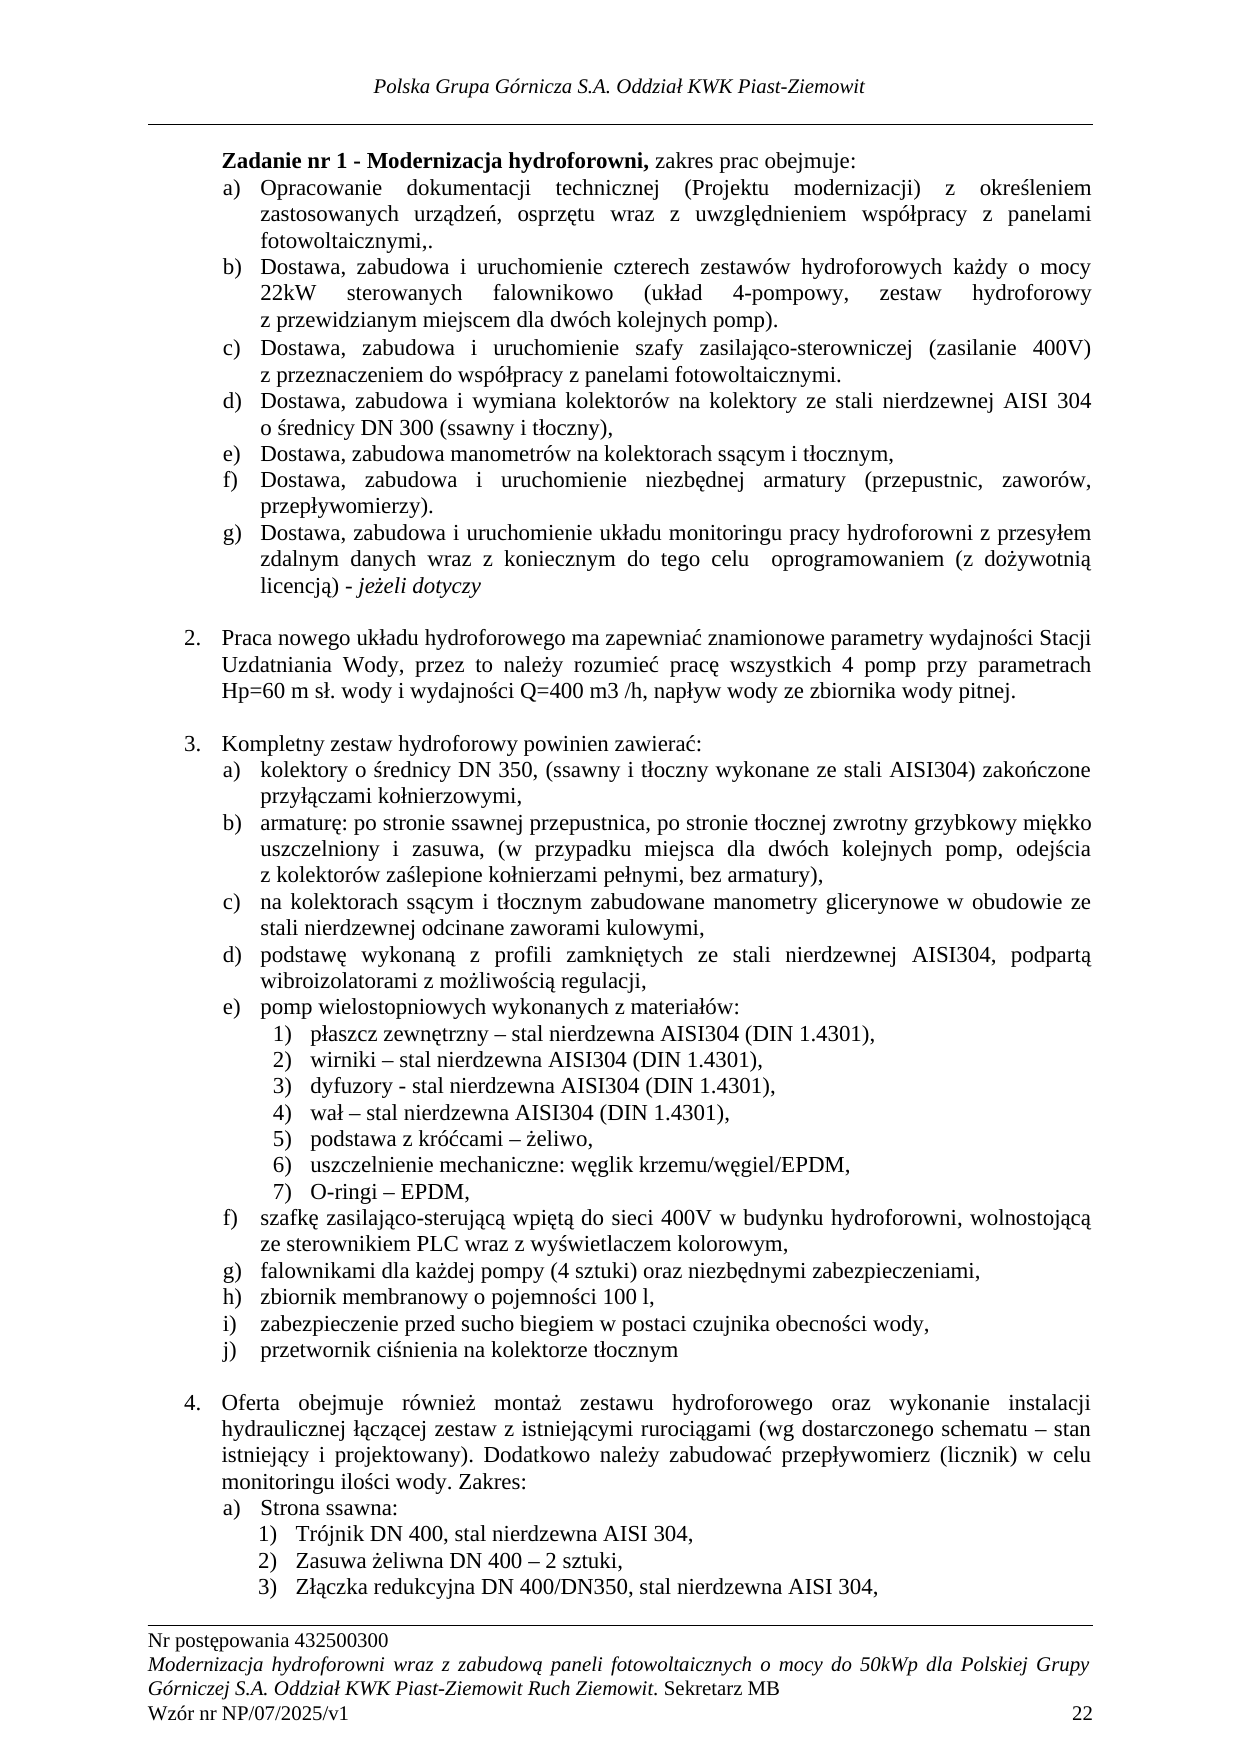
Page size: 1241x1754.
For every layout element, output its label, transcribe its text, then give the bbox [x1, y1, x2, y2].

list Opracowanie dokumentacji technicznej (Projektu modernizacji) z określeniem zastosowanych urządzeń, osprzętu wraz z uwzględnieniem współpracy z panelami fotowoltaicznymi,. [223, 174, 1093, 253]
list Praca nowego układu hydroforowego ma zapewniać znamionowe parametry wydajności Stacji Uzdatniania Wody, przez to należy rozumieć pracę wszystkich 4 pomp przy parametrach Hp=60 m sł. wody i wydajności Q=400 m3 /h, napływ wody ze zbiornika wody pitnej. [184, 624, 1093, 703]
list Dostawa, zabudowa manometrów na kolektorach ssącym i tłocznym, [223, 440, 1093, 466]
list wirniki – stal nierdzewna AISI304 (DIN 1.4301), [273, 1046, 1093, 1072]
list armaturę: po stronie ssawnej przepustnica, po stronie tłocznej zwrotny grzybkowy miękko uszczelniony i zasuwa, (w przypadku miejsca dla dwóch kolejnych pomp, odejścia z kolektorów zaślepione kołnierzami pełnymi, bez armatury), [223, 809, 1093, 888]
list Dostawa, zabudowa i uruchomienie niezbędnej armatury (przepustnic, zaworów, przepływomierzy). [223, 466, 1093, 519]
list przetwornik ciśnienia na kolektorze tłocznym [223, 1336, 1093, 1362]
list zabezpieczenie przed sucho biegiem w postaci czujnika obecności wody, [223, 1309, 1093, 1336]
list uszczelnienie mechaniczne: węglik krzemu/węgiel/EPDM, [273, 1151, 1093, 1178]
list Dostawa, zabudowa i uruchomienie szafy zasilająco-sterowniczej (zasilanie 400V) z przeznaczeniem do współpracy z panelami fotowoltaicznymi. [223, 332, 1093, 387]
list Kompletny zestaw hydroforowy powinien zawierać: [184, 730, 1093, 756]
list dyfuzory - stal nierdzewna AISI304 (DIN 1.4301), [273, 1072, 1093, 1099]
list Trójnik DN 400, stal nierdzewna AISI 304, [258, 1520, 1093, 1547]
list podstawę wykonaną z profili zamkniętych ze stali nierdzewnej AISI304, podpartą wibroizolatorami z możliwością regulacji, [223, 941, 1093, 993]
list na kolektorach ssącym i tłocznym zabudowane manometry glicerynowe w obudowie ze stali nierdzewnej odcinane zaworami kulowymi, [223, 888, 1093, 941]
list płaszcz zewnętrzny – stal nierdzewna AISI304 (DIN 1.4301), [273, 1020, 1093, 1046]
list falownikami dla każdej pompy (4 sztuki) oraz niezbędnymi zabezpieczeniami, [223, 1257, 1093, 1283]
list Dostawa, zabudowa i uruchomienie układu monitoringu pracy hydroforowni z przesyłem zdalnym danych wraz z koniecznym do tego celu oprogramowaniem (z dożywotnią licencją) - jeżeli dotyczy [223, 519, 1093, 598]
list O-ringi – EPDM, [273, 1178, 1093, 1204]
list Zadanie nr 1 - Modernizacja hydroforowni, zakres prac obejmuje: [221, 148, 1093, 174]
list Oferta obejmuje również montaż zestawu hydroforowego oraz wykonanie instalacji hydraulicznej łączącej zestaw z istniejącymi rurociągami (wg dostarczonego schematu – stan istniejący i projektowany). Dodatkowo należy zabudować przepływomierz (licznik) w celu monitoringu ilości wody. Zakres: [184, 1389, 1093, 1494]
list Dostawa, zabudowa i uruchomienie czterech zestawów hydroforowych każdy o mocy 22kW sterowanych falownikowo (układ 4-pompowy, zestaw hydroforowy z przewidzianym miejscem dla dwóch kolejnych pomp). [223, 253, 1093, 332]
list wał – stal nierdzewna AISI304 (DIN 1.4301), [273, 1099, 1093, 1125]
list Strona ssawna: [223, 1494, 1093, 1520]
list zbiornik membranowy o pojemności 100 l, [223, 1283, 1093, 1309]
list Dostawa, zabudowa i wymiana kolektorów na kolektory ze stali nierdzewnej AISI 304 o średnicy DN 300 (ssawny i tłoczny), [223, 387, 1093, 440]
list podstawa z króćcami – żeliwo, [273, 1125, 1093, 1151]
list pomp wielostopniowych wykonanych z materiałów: [223, 993, 1093, 1020]
list kolektory o średnicy DN 350, (ssawny i tłoczny wykonane ze stali AISI304) zakończone przyłączami kołnierzowymi, [223, 756, 1093, 809]
list Złączka redukcyjna DN 400/DN350, stal nierdzewna AISI 304, [258, 1573, 1093, 1599]
list szafkę zasilająco-sterującą wpiętą do sieci 400V w budynku hydroforowni, wolnostojącą ze sterownikiem PLC wraz z wyświetlaczem kolorowym, [223, 1204, 1093, 1257]
list Zasuwa żeliwna DN 400 – 2 sztuki, [258, 1547, 1093, 1573]
